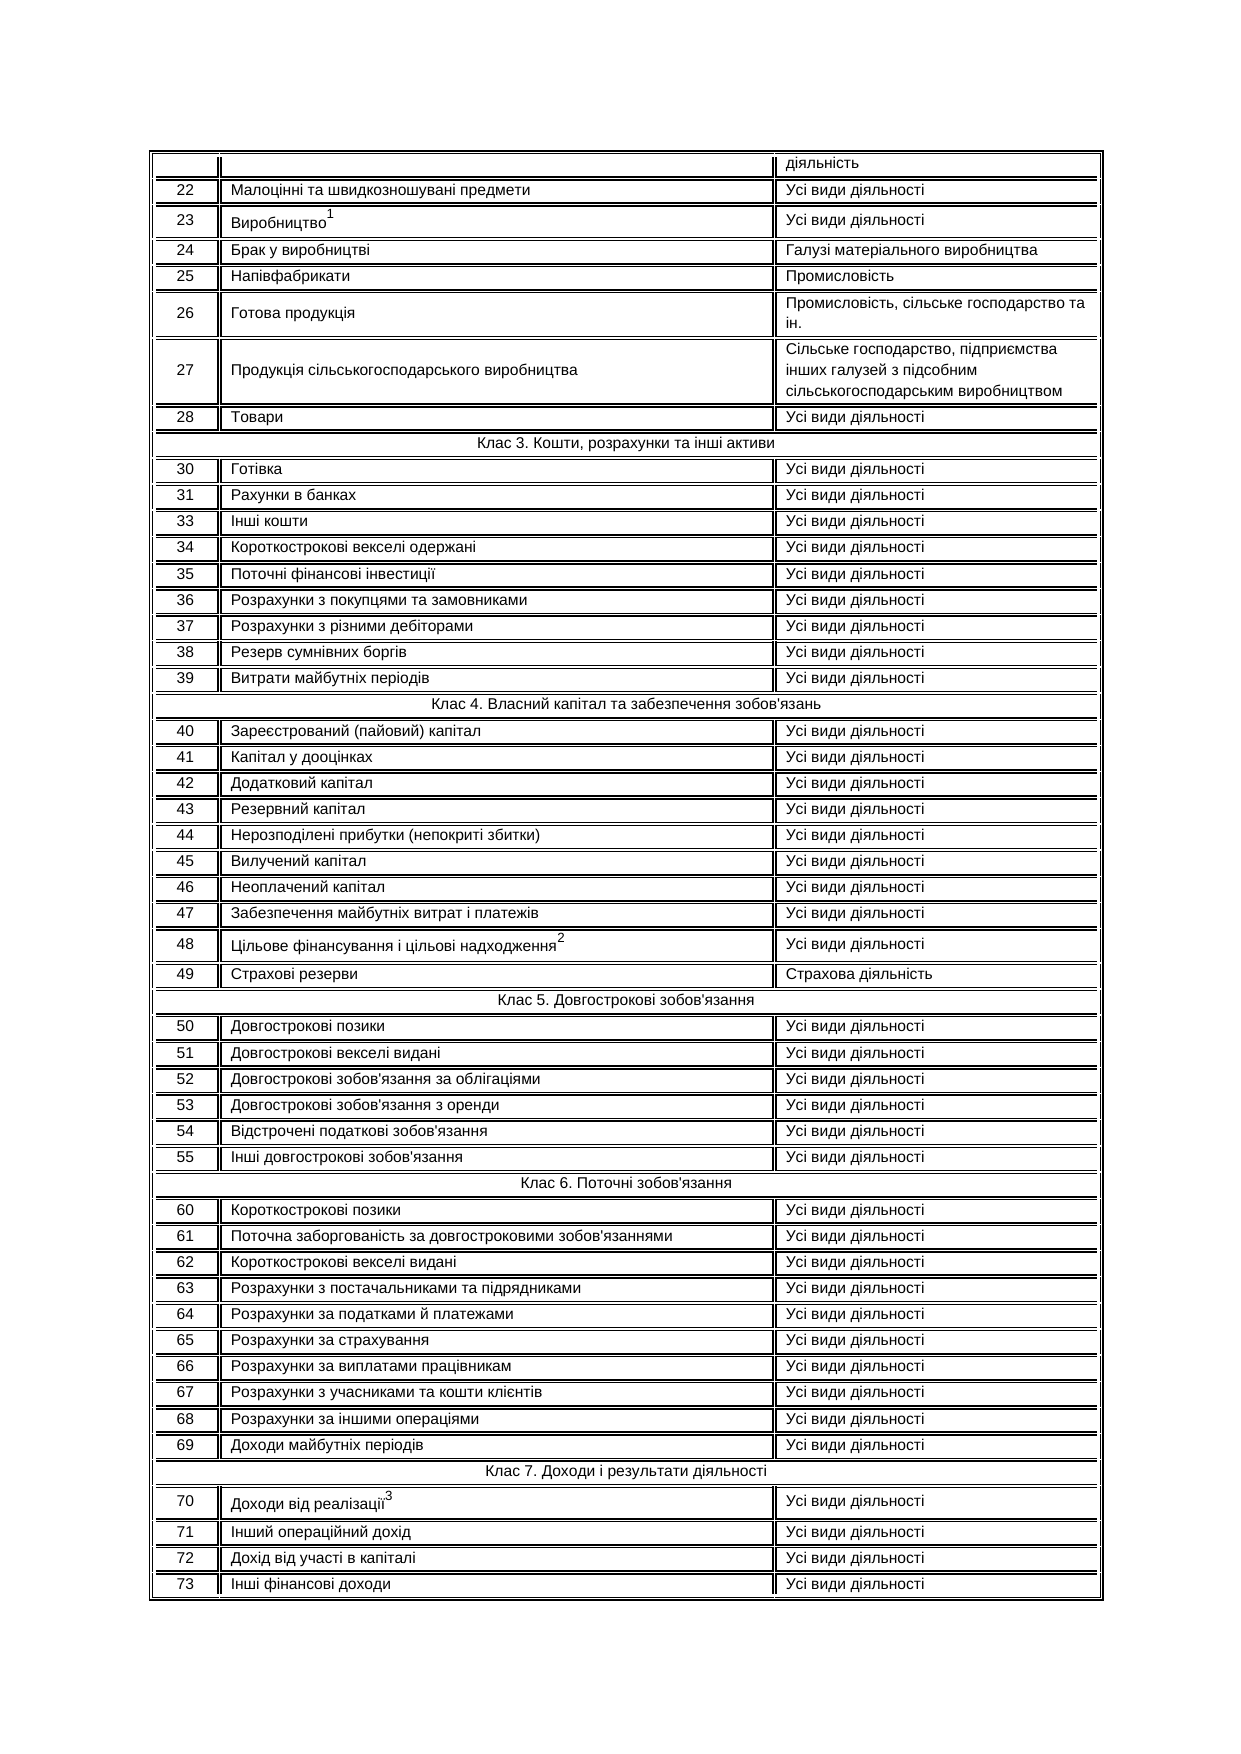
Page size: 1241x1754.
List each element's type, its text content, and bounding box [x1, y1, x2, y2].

table_cell Вилучений капітал [222, 852, 772, 874]
table_cell Усі види діяльності [774, 639, 1102, 665]
table_cell 22 [151, 176, 219, 202]
table_cell Сільське господарство, підприємства інших галузей з підсобним сільськогосподарським виробництвом [774, 336, 1102, 403]
table_cell Усі види діяльності [774, 1144, 1102, 1170]
table_cell Розрахунки за виплатами працівникам [222, 1357, 772, 1379]
table_cell Товари [222, 408, 772, 429]
table_cell 73 [151, 1570, 219, 1596]
table_cell Довгострокові векселі видані [222, 1043, 772, 1065]
table_cell Розрахунки з учасниками та кошти клієнтів [222, 1383, 772, 1405]
table_cell 66 [151, 1353, 218, 1379]
table_cell Довгострокові позики [222, 1017, 772, 1039]
table_cell Усі види діяльності [774, 717, 1102, 743]
table_cell Усі види діяльності [774, 202, 1102, 237]
table_cell 69 [151, 1431, 219, 1457]
table_cell Доходи від реалізації3 [222, 1488, 772, 1518]
table_cell Короткострокові векселі одержані [222, 538, 772, 560]
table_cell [774, 152, 1100, 176]
table_cell Промисловість, сільське господарство та ін. [774, 289, 1102, 336]
table_cell Усі види діяльності [777, 508, 1102, 534]
table_cell 67 [153, 1379, 218, 1405]
table_cell Усі види діяльності [777, 1196, 1100, 1222]
table_cell Розрахунки за податками й платежами [222, 1305, 772, 1327]
table_cell Розрахунки з покупцями та замовниками [222, 591, 772, 612]
table_cell Усі види діяльності [774, 1091, 1102, 1117]
table_cell Усі види діяльності [774, 743, 1102, 769]
table_cell Усі види діяльності [774, 1431, 1102, 1457]
table_cell 68 [151, 1405, 219, 1431]
table_cell 47 [153, 900, 218, 926]
table_cell Поточні фінансові інвестиції [222, 565, 772, 586]
table_cell Усі види діяльності [774, 1405, 1102, 1431]
table_cell Усі види діяльності [777, 1379, 1100, 1405]
table_cell 53 [151, 1091, 219, 1117]
table_cell Галузі матеріального виробництва [774, 237, 1102, 263]
table_cell 42 [151, 769, 219, 795]
table_cell 45 [151, 848, 219, 874]
table_cell Усі види діяльності [777, 874, 1100, 900]
table_cell 43 [151, 795, 219, 822]
table_cell Розрахунки з різними дебіторами [222, 617, 772, 638]
table_cell Дохід від участі в капіталі [222, 1548, 772, 1570]
table_cell 37 [151, 613, 219, 638]
table_cell Усі види діяльності [774, 1484, 1102, 1518]
table_cell Клас 7. Доходи і результати діяльності [151, 1458, 1102, 1483]
table_cell Усі види діяльності [774, 1518, 1102, 1544]
table_cell 72 [151, 1544, 219, 1570]
table_cell 70 [151, 1484, 219, 1518]
table_cell Інші кошти [222, 512, 772, 534]
table_cell 60 [153, 1196, 218, 1222]
table_cell Усі види діяльності [774, 482, 1102, 508]
table_cell Малоцінні та швидкозношувані предмети [222, 181, 772, 202]
table_cell 50 [151, 1013, 218, 1039]
table_cell Відстрочені податкові зобов'язання [222, 1122, 772, 1144]
table_cell 71 [151, 1518, 219, 1544]
table_cell Резервний капітал [222, 800, 772, 822]
table_cell 64 [151, 1301, 219, 1327]
table_cell Усі види діяльності [774, 613, 1102, 638]
table_cell 41 [151, 743, 219, 769]
table_cell Резерв сумнівних боргів [222, 643, 772, 665]
table_cell Усі види діяльності [774, 1118, 1102, 1144]
table_cell 48 [151, 926, 219, 961]
table_cell Усі види діяльності [774, 1570, 1102, 1596]
table_cell Усі види діяльності [774, 1301, 1102, 1327]
table_cell Усі види діяльності [774, 176, 1102, 202]
table_cell 23 [151, 202, 219, 237]
table_cell 33 [151, 508, 218, 534]
table_cell Розрахунки за іншими операціями [222, 1410, 772, 1431]
table_cell 62 [151, 1248, 219, 1274]
table_cell 51 [151, 1039, 219, 1065]
table_cell 49 [151, 961, 219, 987]
table_cell Інші фінансові доходи [219, 1570, 774, 1596]
table_cell Цільове фінансування і цільові надходження2 [222, 931, 772, 961]
table_cell Усі види діяльності [774, 1248, 1102, 1274]
table_cell Доходи майбутніх періодів [222, 1436, 772, 1457]
table_cell Короткострокові позики [222, 1200, 772, 1222]
table_cell 34 [153, 534, 218, 560]
table_cell 30 [151, 456, 219, 482]
table_cell Усі види діяльності [774, 403, 1102, 429]
table_cell 27 [151, 336, 219, 403]
table_cell Довгострокові зобов'язання за облігаціями [222, 1070, 772, 1091]
table_cell Поточна заборгованість за довгостроковими зобов'язаннями [222, 1226, 772, 1248]
table_cell Клас 3. Кошти, розрахунки та інші активи [151, 429, 1102, 456]
table_cell 24 [151, 237, 219, 263]
table_cell Інший операційний дохід [222, 1522, 772, 1544]
table_cell 35 [151, 560, 219, 586]
table_cell Усі види діяльності [774, 1544, 1102, 1570]
table_cell Інші довгострокові зобов'язання [222, 1148, 772, 1170]
table_cell Усі види діяльності [774, 1222, 1102, 1248]
table_cell Рахунки в банках [222, 486, 772, 508]
table_cell Усі види діяльності [774, 769, 1102, 795]
table_cell Усі види діяльності [777, 1013, 1102, 1039]
table_cell Усі види діяльності [774, 795, 1102, 822]
table_cell 31 [151, 482, 219, 508]
table_cell Готівка [222, 460, 772, 482]
table_cell 36 [151, 586, 219, 612]
table_cell Усі види діяльності [774, 1274, 1102, 1301]
table_cell Розрахунки з постачальниками та підрядниками [222, 1279, 772, 1301]
table_cell 38 [151, 639, 219, 665]
table_cell Усі види діяльності [774, 848, 1102, 874]
table_cell 21 [153, 154, 219, 176]
table_cell Готова продукція [222, 293, 772, 336]
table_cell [219, 152, 774, 176]
table_cell 25 [151, 263, 218, 289]
table_cell Страхова діяльність [774, 961, 1102, 987]
table_cell 26 [151, 289, 219, 336]
table_cell Нерозподілені прибутки (непокриті збитки) [222, 826, 772, 848]
table_cell Виробництво1 [222, 207, 772, 237]
table_cell Усі види діяльності [774, 822, 1102, 848]
table_cell Напівфабрикати [222, 267, 772, 289]
table_cell Забезпечення майбутніх витрат і платежів [222, 904, 772, 926]
table_cell Зареєстрований (пайовий) капітал [222, 721, 772, 743]
table_cell Усі види діяльності [774, 560, 1102, 586]
table_cell Усі види діяльності [774, 1065, 1102, 1091]
table_cell 46 [153, 874, 218, 900]
table_cell Усі види діяльності [777, 1353, 1102, 1379]
table_cell 63 [151, 1274, 219, 1301]
table_cell Продукція сільськогосподарського виробництва [222, 340, 772, 403]
table_cell 65 [151, 1327, 219, 1353]
table_cell Довгострокові зобов'язання з оренди [222, 1096, 772, 1117]
table_cell Усі види діяльності [774, 586, 1102, 612]
table_cell 40 [151, 717, 219, 743]
table_cell Усі види діяльності [774, 1039, 1102, 1065]
table_cell Усі види діяльності [774, 665, 1102, 691]
table_cell Клас 6. Поточні зобов'язання [151, 1170, 1102, 1196]
table_cell 61 [151, 1222, 219, 1248]
table_cell 28 [151, 403, 219, 429]
table_cell 52 [151, 1065, 219, 1091]
table_cell Клас 4. Власний капітал та забезпечення зобов'язань [151, 691, 1102, 717]
table_cell 54 [151, 1118, 219, 1144]
table_cell Промисловість [777, 263, 1102, 289]
table_cell Страхові резерви [222, 965, 772, 987]
table_cell Усі види діяльності [777, 900, 1100, 926]
table_cell Усі види діяльності [777, 534, 1100, 560]
table_cell Додатковий капітал [222, 774, 772, 795]
table_cell Брак у виробництві [222, 241, 772, 263]
table_cell Усі види діяльності [774, 926, 1102, 961]
table_cell Неоплачений капітал [222, 878, 772, 900]
table_cell 55 [151, 1144, 219, 1170]
table_cell Капітал у дооцінках [222, 747, 772, 769]
table_cell Короткострокові векселі видані [222, 1253, 772, 1274]
table_cell Усі види діяльності [774, 1327, 1102, 1353]
table_cell Клас 5. Довгострокові зобов'язання [151, 987, 1102, 1013]
table_cell Усі види діяльності [774, 456, 1102, 482]
table_cell 44 [151, 822, 219, 848]
table_cell Витрати майбутніх періодів [222, 669, 772, 691]
table_cell 39 [151, 665, 219, 691]
table_cell Розрахунки за страхування [222, 1331, 772, 1353]
